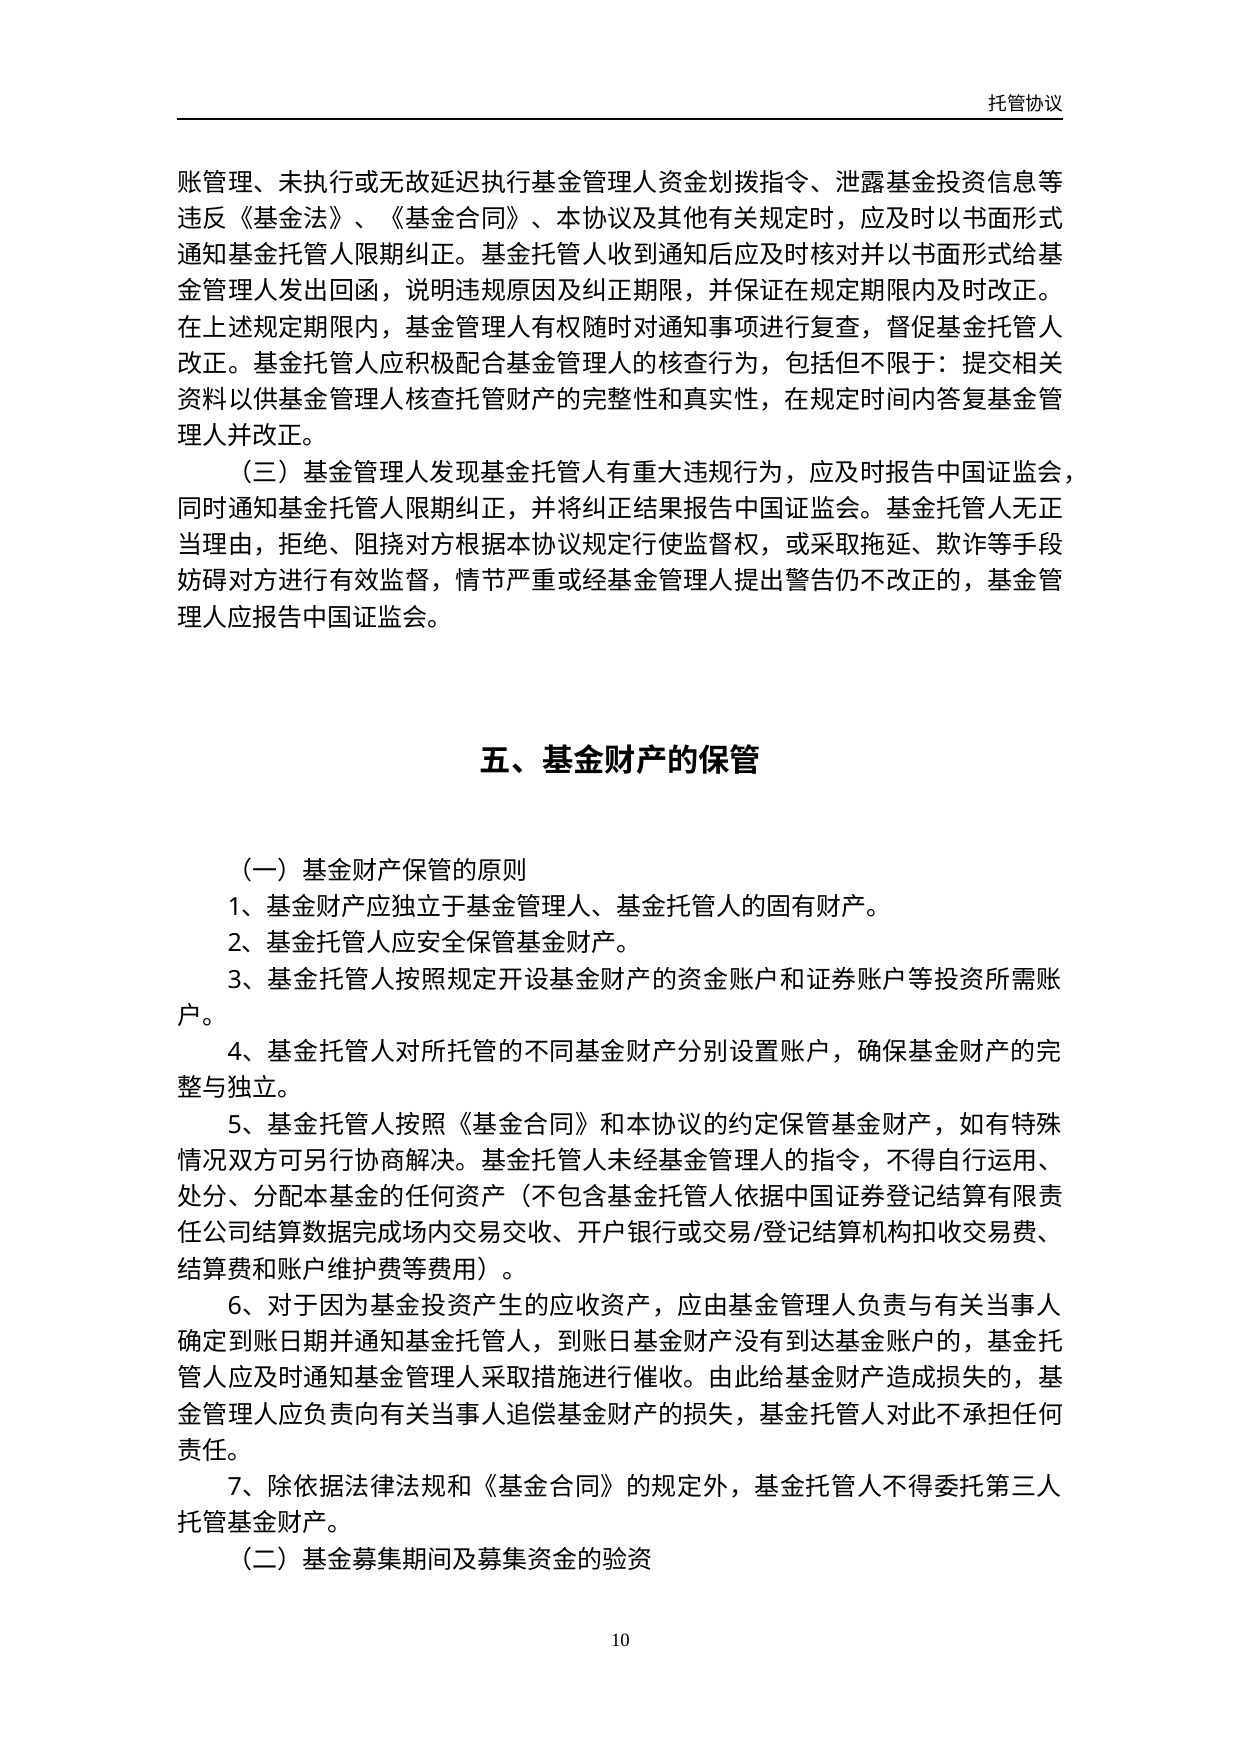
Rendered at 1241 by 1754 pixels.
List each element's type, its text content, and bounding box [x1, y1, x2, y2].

text 5、基金托管人按照《基金合同》和本协议的约定保管基金财产，如有特殊情况双方可另行协商解决。基金托管人未经基金管理人的指令，不得自行运用、处分、分配本基金的任何资产（不包含基金托管人依据中国证券登记结算有限责任公司结算数据完成场内交易交收、开户银行或交易/登记结算机构扣收交易费、结算费和账户维护费等费用）。 [177, 1104, 1063, 1285]
text 2、基金托管人应安全保管基金财产。 [177, 923, 1063, 959]
text 7、除依据法律法规和《基金合同》的规定外，基金托管人不得委托第三人托管基金财产。 [177, 1467, 1063, 1539]
text 1、基金财产应独立于基金管理人、基金托管人的固有财产。 [177, 887, 1063, 923]
text 6、对于因为基金投资产生的应收资产，应由基金管理人负责与有关当事人确定到账日期并通知基金托管人，到账日基金财产没有到达基金账户的，基金托管人应及时通知基金管理人采取措施进行催收。由此给基金财产造成损失的，基金管理人应负责向有关当事人追偿基金财产的损失，基金托管人对此不承担任何责任。 [177, 1285, 1063, 1467]
text （一）基金财产保管的原则 [177, 850, 1063, 887]
text （三）基金管理人发现基金托管人有重大违规行为，应及时报告中国证监会，同时通知基金托管人限期纠正，并将纠正结果报告中国证监会。基金托管人无正当理由，拒绝、阻挠对方根据本协议规定行使监督权，或采取拖延、欺诈等手段妨碍对方进行有效监督，情节严重或经基金管理人提出警告仍不改正的，基金管理人应报告中国证监会。 [177, 452, 1063, 633]
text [177, 162, 1063, 452]
text 3、基金托管人按照规定开设基金财产的资金账户和证券账户等投资所需账户。 [177, 959, 1063, 1032]
subtitle 五、基金财产的保管 [177, 725, 1063, 790]
text （二）基金募集期间及募集资金的验资 [177, 1539, 1063, 1575]
text 4、基金托管人对所托管的不同基金财产分别设置账户，确保基金财产的完整与独立。 [177, 1032, 1063, 1104]
